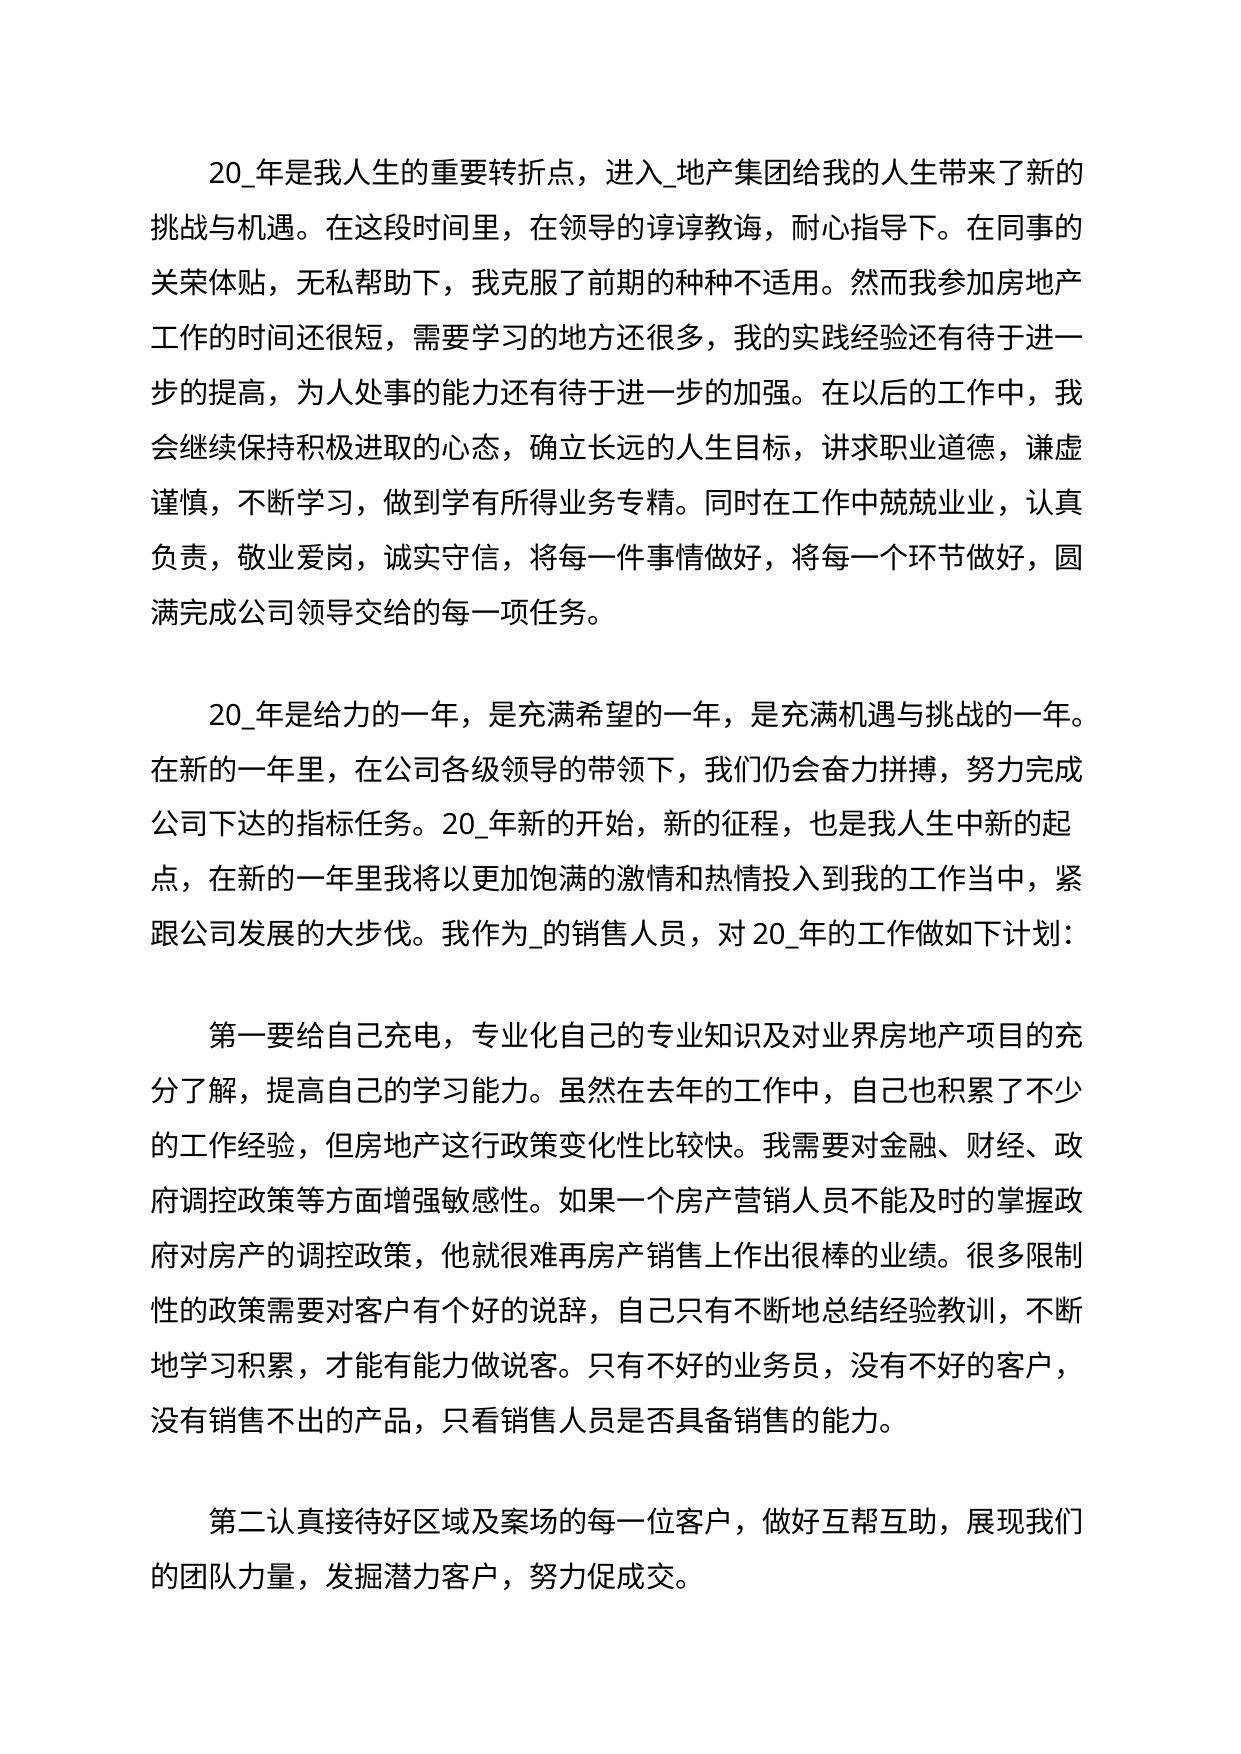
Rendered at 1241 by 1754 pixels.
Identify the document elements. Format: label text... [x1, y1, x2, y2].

text 20_年是我人生的重要转折点，进入_地产集团给我的人生带来了新的挑战与机遇。在这段时间里，在领导的谆谆教诲，耐心指导下。在同事的关荣体贴，无私帮助下，我克服了前期的种种不适用。然而我参加房地产工作的时间还很短，需要学习的地方还很多，我的实践经验还有待于进一步的提高，为人处事的能力还有待于进一步的加强。在以后的工作中，我会继续保持积极进取的心态，确立长远的人生目标，讲求职业道德，谦虚谨慎，不断学习，做到学有所得业务专精。同时在工作中兢兢业业，认真负责，敬业爱岗，诚实守信，将每一件事情做好，将每一个环节做好，圆满完成公司领导交给的每一项任务。 [150, 150, 1090, 632]
text 20_年是给力的一年，是充满希望的一年，是充满机遇与挑战的一年。在新的一年里，在公司各级领导的带领下，我们仍会奋力拼搏，努力完成公司下达的指标任务。20_年新的开始，新的征程，也是我人生中新的起点，在新的一年里我将以更加饱满的激情和热情投入到我的工作当中，紧跟公司发展的大步伐。我作为_的销售人员，对20_年的工作做如下计划： [150, 691, 1090, 953]
text 第一要给自己充电，专业化自己的专业知识及对业界房地产项目的充分了解，提高自己的学习能力。虽然在去年的工作中，自己也积累了不少的工作经验，但房地产这行政策变化性比较快。我需要对金融、财经、政府调控政策等方面增强敏感性。如果一个房产营销人员不能及时的掌握政府对房产的调控政策，他就很难再房产销售上作出很棒的业绩。很多限制性的政策需要对客户有个好的说辞，自己只有不断地总结经验教训，不断地学习积累，才能有能力做说客。只有不好的业务员，没有不好的客户，没有销售不出的产品，只看销售人员是否具备销售的能力。 [150, 1013, 1090, 1439]
text 第二认真接待好区域及案场的每一位客户，做好互帮互助，展现我们的团队力量，发掘潜力客户，努力促成交。 [150, 1499, 1090, 1596]
